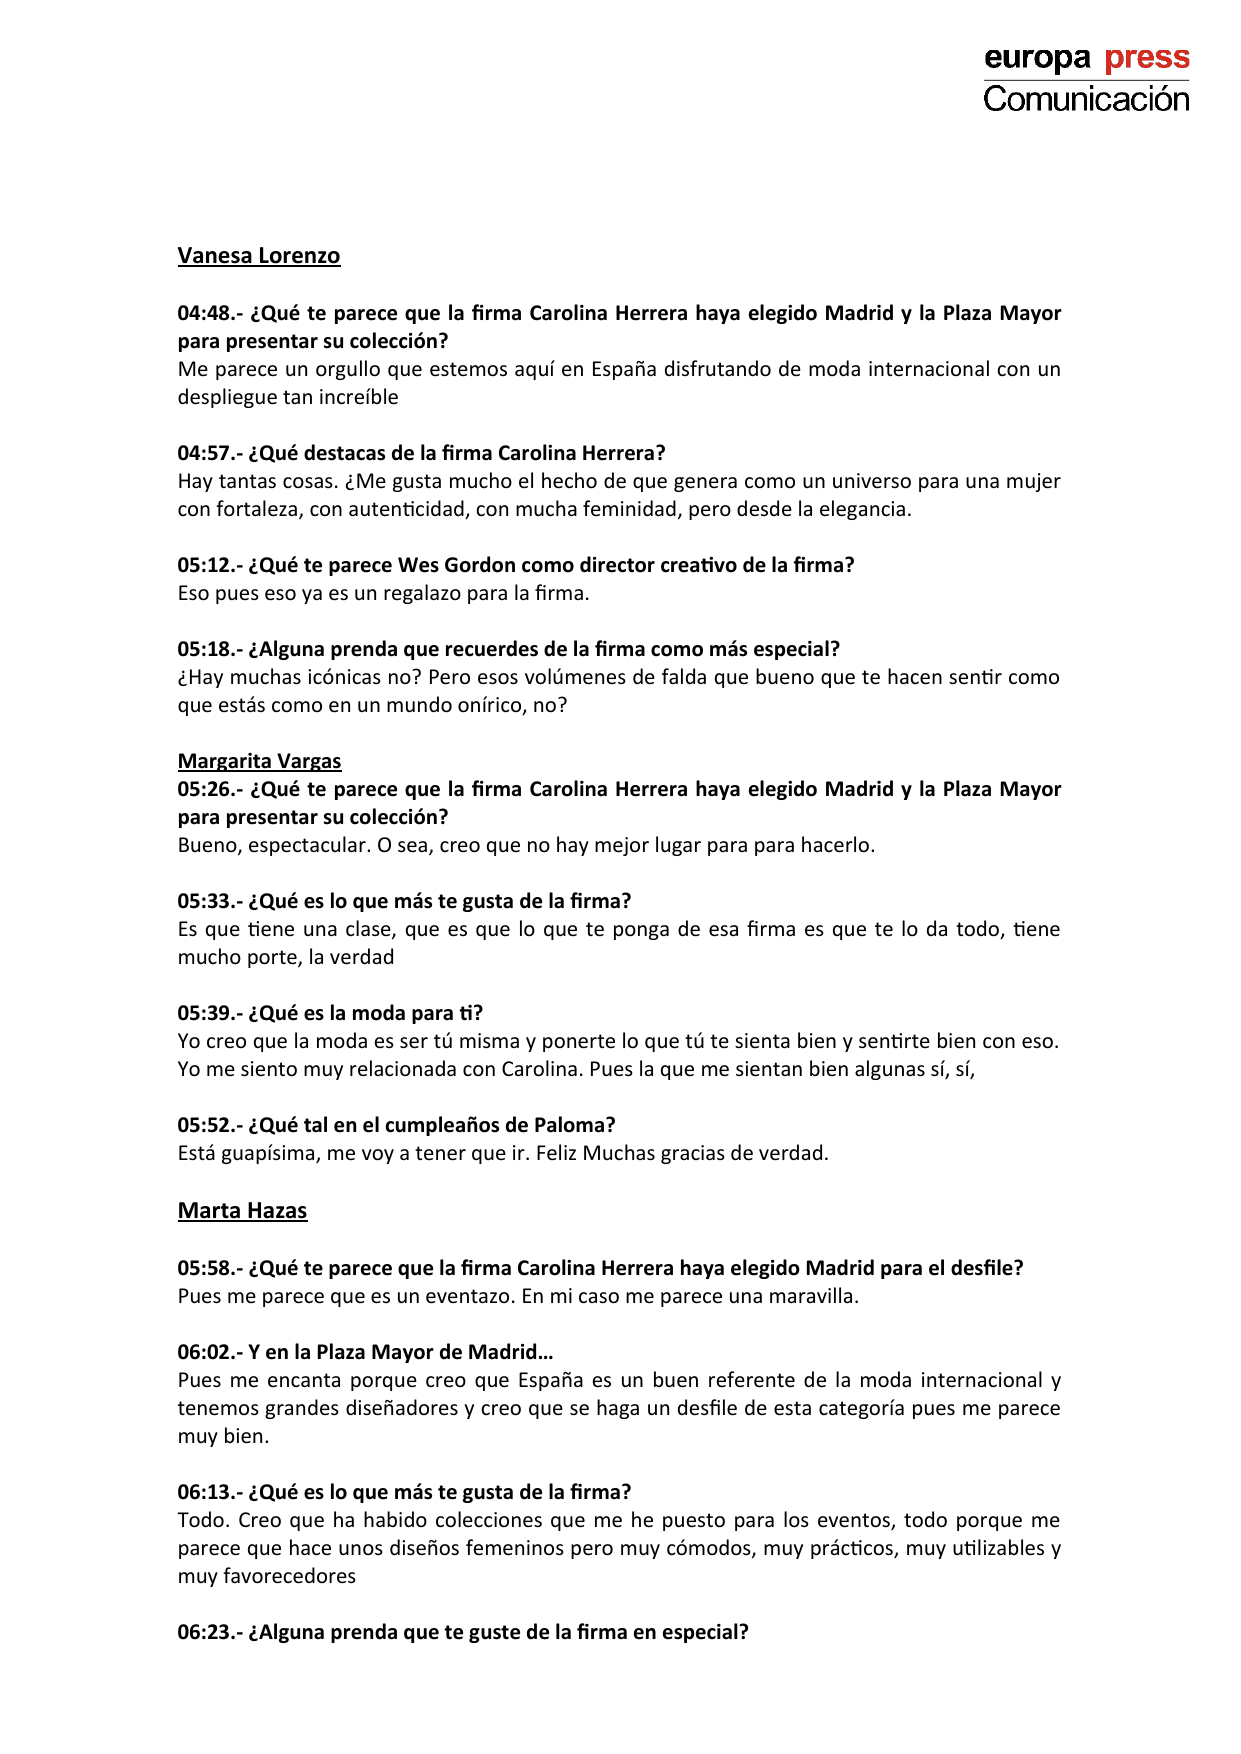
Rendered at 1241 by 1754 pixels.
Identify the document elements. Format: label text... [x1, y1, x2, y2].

text Marta Hazas [177, 1194, 1063, 1225]
text Eso pues eso ya es un regalazo para la firma. [177, 578, 1063, 606]
text Me parece un orgullo que estemos aquí en España disfrutando de moda internacional con un despliegue tan increíble [177, 354, 1063, 410]
text 06:23.- ¿Alguna prenda que te guste de la firma en especial? [177, 1617, 1063, 1645]
text 04:48.- ¿Qué te parece que la firma Carolina Herrera haya elegido Madrid y la Plaza Mayor para presentar su colección? [177, 298, 1063, 354]
text Vanesa Lorenzo [177, 239, 1063, 270]
text 05:26.- ¿Qué te parece que la firma Carolina Herrera haya elegido Madrid y la Plaza Mayor para presentar su colección? [177, 774, 1063, 830]
text Pues me encanta porque creo que España es un buen referente de la moda internacional y tenemos grandes diseñadores y creo que se haga un desfile de esta categoría pues me parece muy bien. [177, 1365, 1063, 1449]
text 05:33.- ¿Qué es lo que más te gusta de la firma? [177, 886, 1063, 914]
text 05:39.- ¿Qué es la moda para ti? [177, 998, 1063, 1026]
text Pues me parece que es un eventazo. En mi caso me parece una maravilla. [177, 1281, 1063, 1309]
text Margarita Vargas [177, 746, 1063, 774]
text 05:12.- ¿Qué te parece Wes Gordon como director creativo de la firma? [177, 550, 1063, 578]
text 06:02.- Y en la Plaza Mayor de Madrid… [177, 1337, 1063, 1365]
text Todo. Creo que ha habido colecciones que me he puesto para los eventos, todo porque me parece que hace unos diseños femeninos pero muy cómodos, muy prácticos, muy utilizables y muy favorecedores [177, 1505, 1063, 1589]
text 05:18.- ¿Alguna prenda que recuerdes de la firma como más especial? [177, 634, 1063, 662]
text Es que tiene una clase, que es que lo que te ponga de esa firma es que te lo da todo, tiene mucho porte, la verdad [177, 914, 1063, 970]
text Está guapísima, me voy a tener que ir. Feliz Muchas gracias de verdad. [177, 1138, 1063, 1166]
text ¿Hay muchas icónicas no? Pero esos volúmenes de falda que bueno que te hacen sentir como que estás como en un mundo onírico, no? [177, 662, 1063, 718]
picture [984, 50, 1190, 111]
text 06:13.- ¿Qué es lo que más te gusta de la firma? [177, 1477, 1063, 1505]
text Hay tantas cosas. ¿Me gusta mucho el hecho de que genera como un universo para una mujer con fortaleza, con autenticidad, con mucha feminidad, pero desde la elegancia. [177, 466, 1063, 522]
text 05:58.- ¿Qué te parece que la firma Carolina Herrera haya elegido Madrid para el desfile? [177, 1253, 1063, 1281]
text 05:52.- ¿Qué tal en el cumpleaños de Paloma? [177, 1110, 1063, 1138]
text Yo creo que la moda es ser tú misma y ponerte lo que tú te sienta bien y sentirte bien con eso. Yo me siento muy relacionada con Carolina. Pues la que me sientan bien algunas sí, sí, [177, 1026, 1063, 1082]
text 04:57.- ¿Qué destacas de la firma Carolina Herrera? [177, 438, 1063, 466]
text Bueno, espectacular. O sea, creo que no hay mejor lugar para para hacerlo. [177, 830, 1063, 858]
